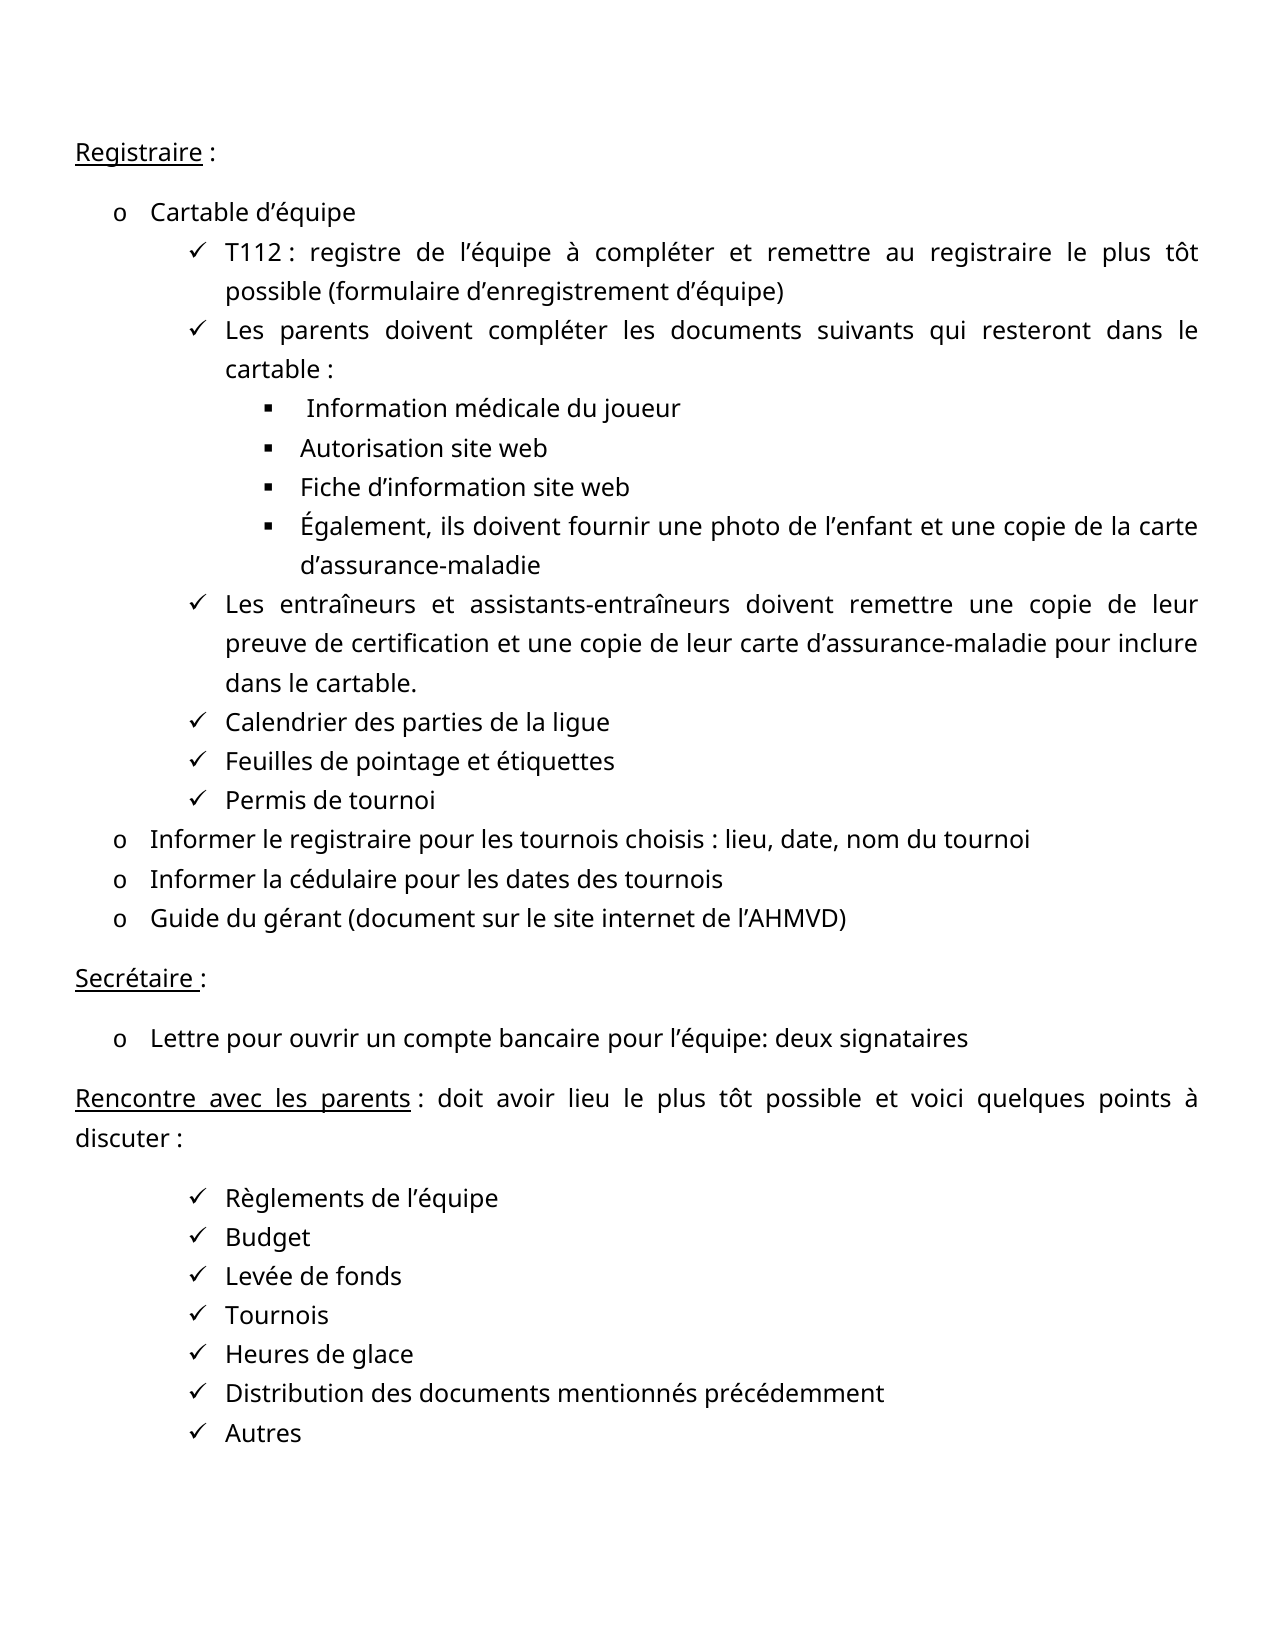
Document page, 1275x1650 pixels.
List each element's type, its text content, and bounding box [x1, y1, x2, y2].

text Rencontre avec les parents : doit avoir lieu le plus tôt possible et voici quelques points à discuter : [75, 1081, 1200, 1154]
list Les parents doivent compléter les documents suivants qui resteront dans le cartable : [187, 313, 1200, 386]
list Lettre pour ouvrir un compte bancaire pour l’équipe: deux signataires [112, 1021, 1200, 1055]
list Les entraîneurs et assistants-entraîneurs doivent remettre une copie de leur preuve de certification et une copie de leur carte d’assurance-maladie pour inclure dans le cartable. [187, 587, 1200, 699]
list Distribution des documents mentionnés précédemment [187, 1376, 1200, 1410]
list Levée de fonds [187, 1258, 1200, 1293]
list Heures de glace [187, 1337, 1200, 1371]
list Fiche d’information site web [262, 469, 1200, 503]
list Permis de tournoi [187, 783, 1200, 817]
list Guide du gérant (document sur le site internet de l’AHMVD) [112, 901, 1200, 935]
text Registraire : [75, 135, 1200, 169]
list Information médicale du joueur [262, 391, 1200, 425]
list Cartable d’équipe [112, 195, 1200, 229]
list Autorisation site web [262, 430, 1200, 464]
list Également, ils doivent fournir une photo de l’enfant et une copie de la carte d’assurance-maladie [262, 508, 1200, 582]
list T112 : registre de l’équipe à compléter et remettre au registraire le plus tôt possible (formulaire d’enregistrement d’équipe) [187, 234, 1200, 308]
list Informer le registraire pour les tournois choisis : lieu, date, nom du tournoi [112, 822, 1200, 856]
list Tournois [187, 1298, 1200, 1332]
text Secrétaire : [75, 961, 1200, 995]
list Calendrier des parties de la ligue [187, 704, 1200, 738]
list Feuilles de pointage et étiquettes [187, 743, 1200, 778]
list Informer la cédulaire pour les dates des tournois [112, 861, 1200, 896]
list Autres [187, 1415, 1200, 1449]
list Budget [187, 1219, 1200, 1253]
list Règlements de l’équipe [187, 1180, 1200, 1214]
